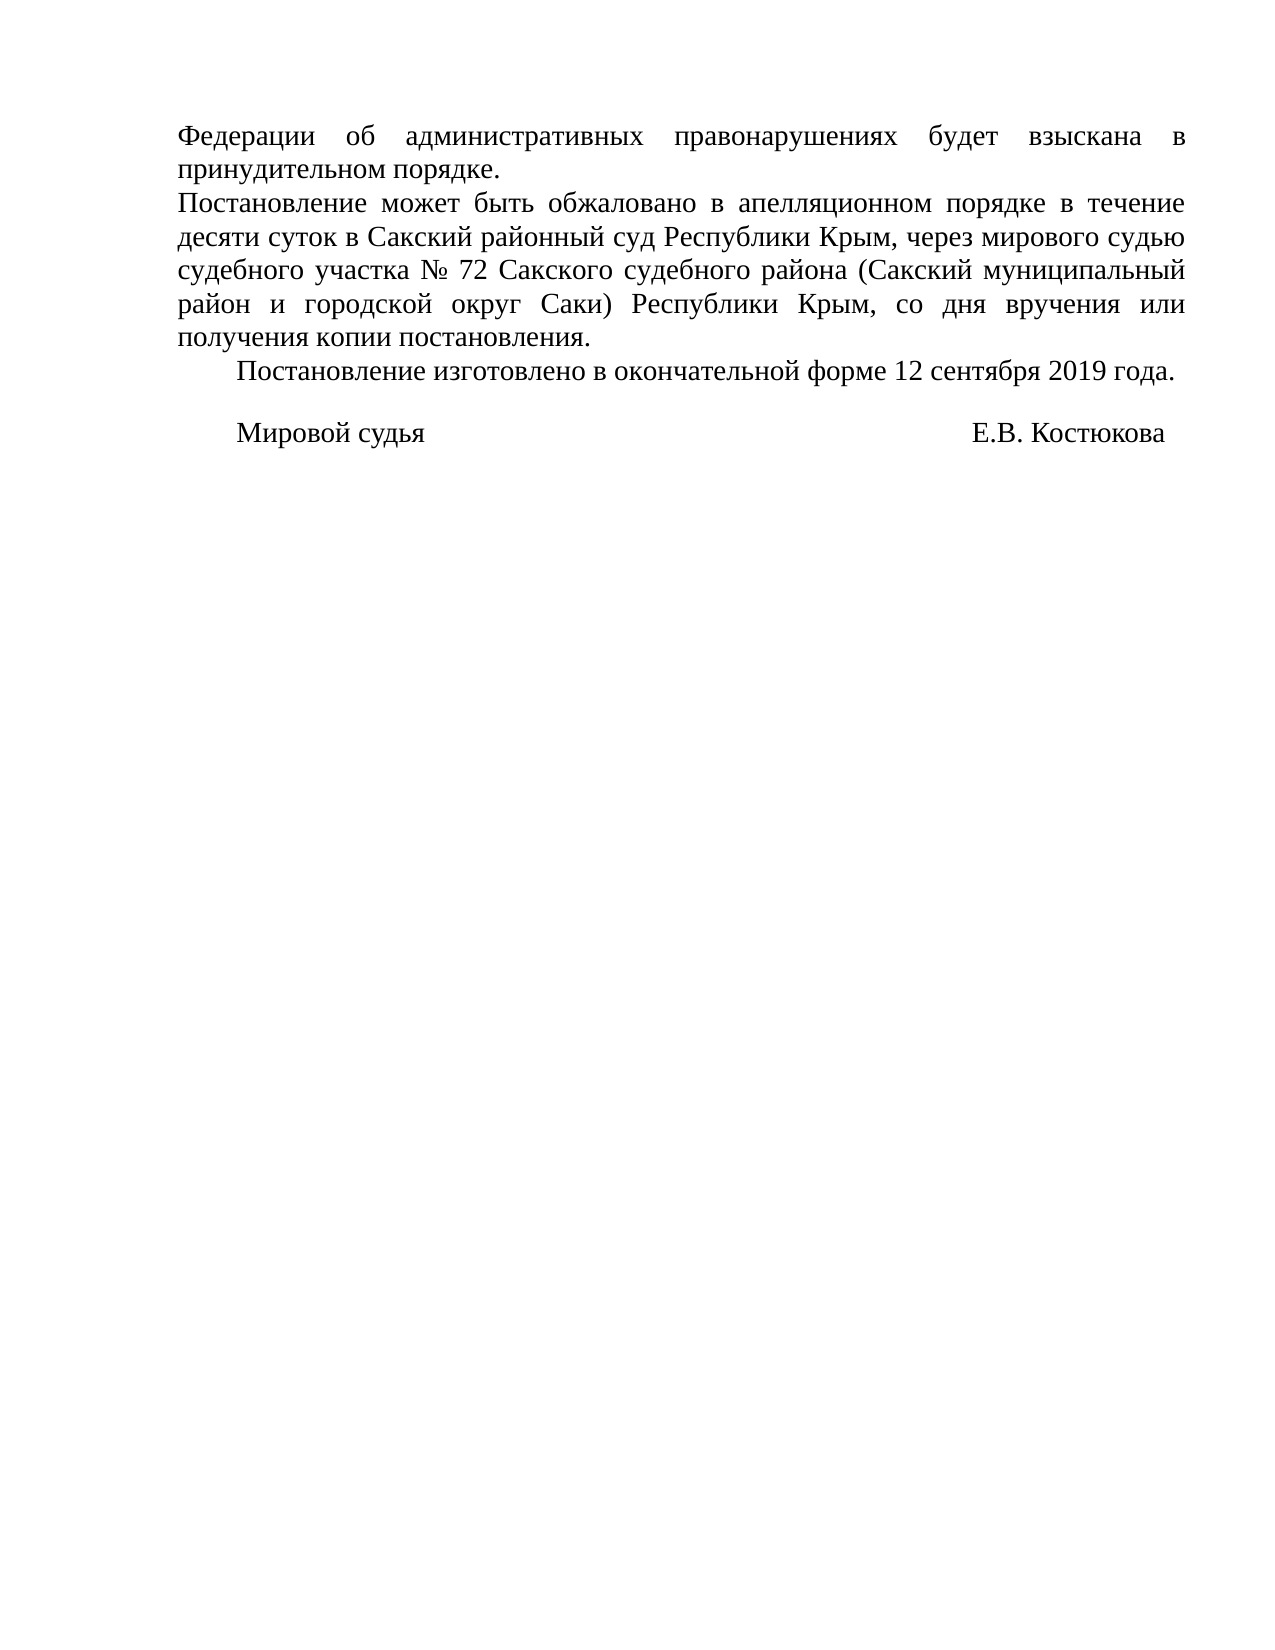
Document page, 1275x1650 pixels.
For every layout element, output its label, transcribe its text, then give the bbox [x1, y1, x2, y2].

text Постановление может быть обжаловано в апелляционном порядке в течение десяти суток в Сакский районный суд Республики Крым, через мирового судью судебного участка № 72 Сакского судебного района (Сакский муниципальный район и городской округ Саки) Республики Крым, со дня вручения или получения копии постановления. [177, 185, 1186, 353]
subtitle Мировой судья Е.В. Костюкова [177, 415, 1186, 449]
text Постановление изготовлено в окончательной форме 12 сентября 2019 года. [177, 353, 1186, 386]
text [177, 118, 1186, 185]
